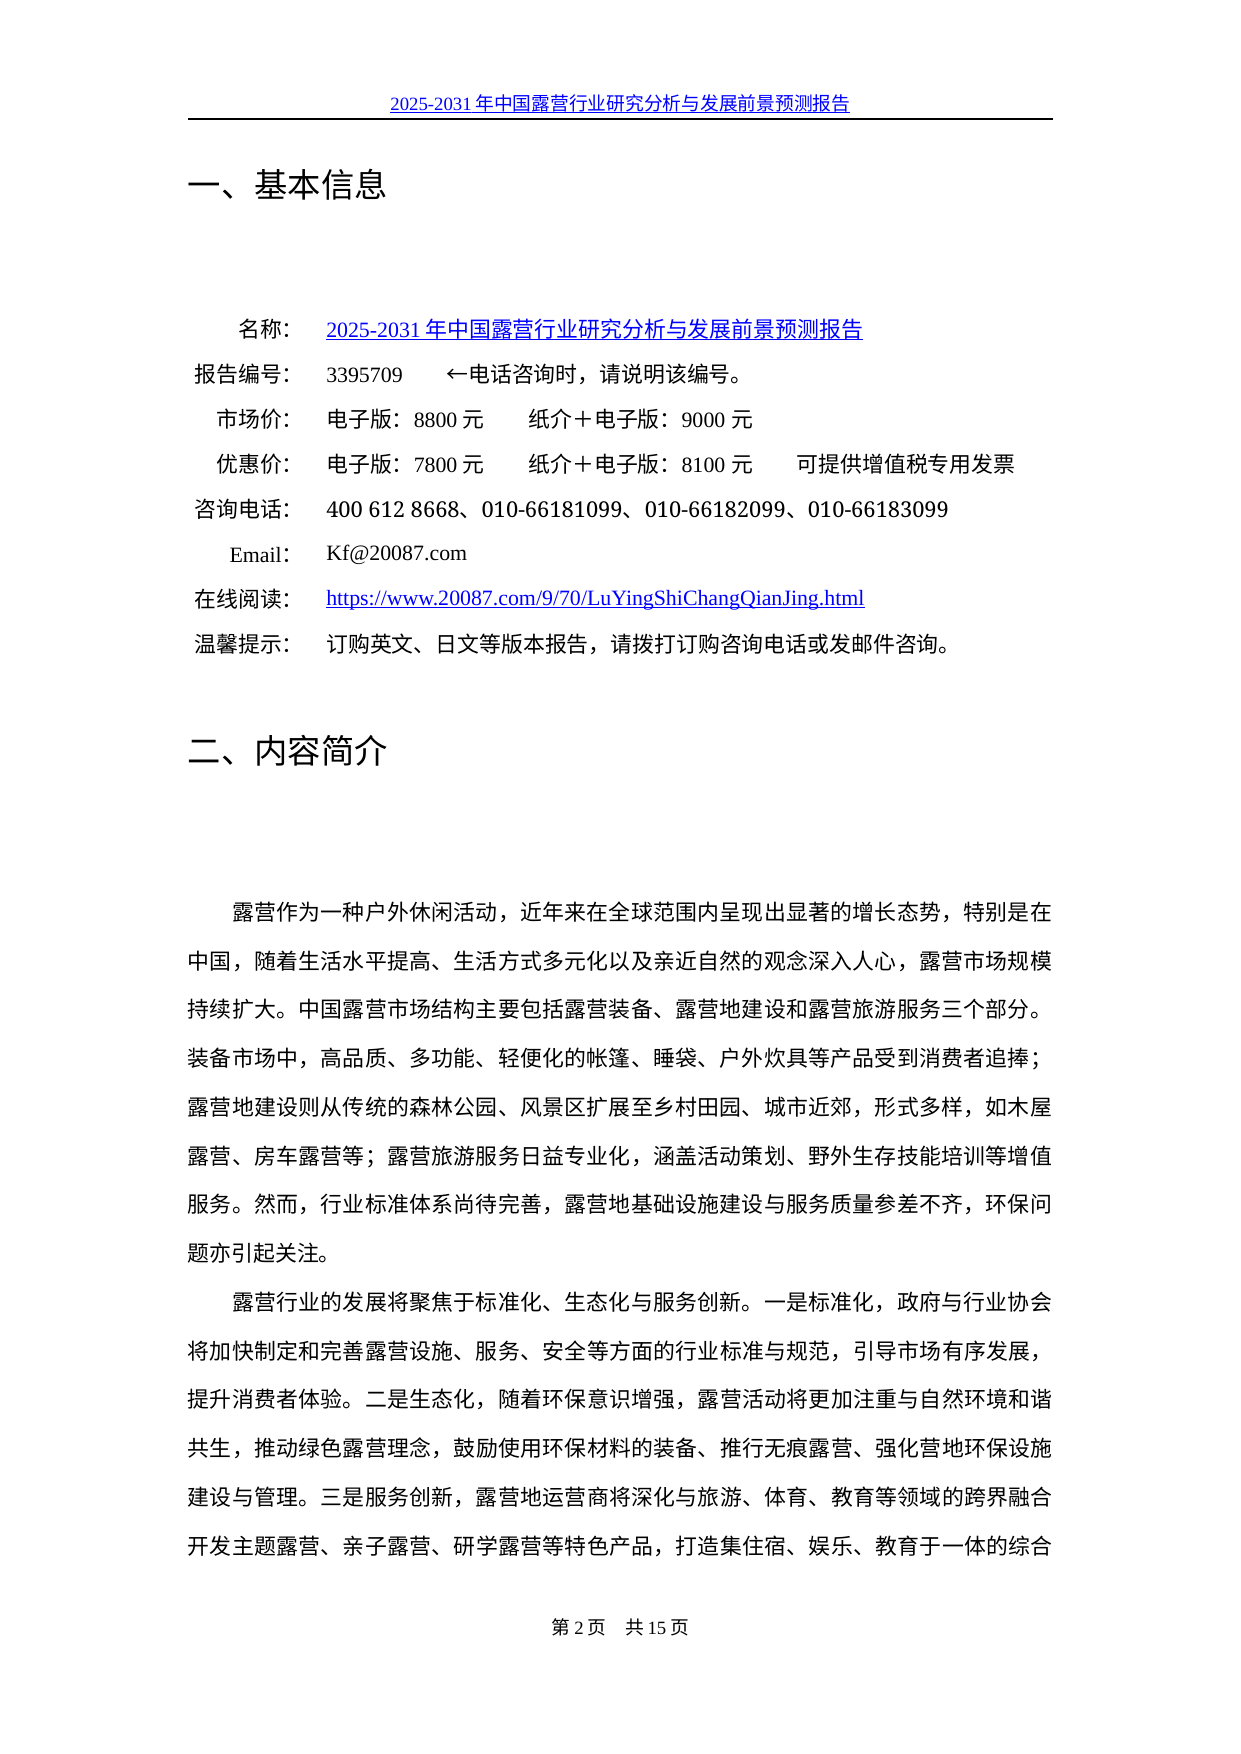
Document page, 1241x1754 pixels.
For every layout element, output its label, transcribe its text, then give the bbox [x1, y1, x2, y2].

table_cell Kf@20087.com [315, 537, 1073, 582]
title 一、基本信息 [187, 150, 1053, 215]
title 二、内容简介 [187, 717, 1053, 782]
table_cell 温馨提示： [167, 627, 315, 672]
table_cell 市场价： [167, 402, 315, 447]
table_cell 电子版：8800 元 纸介＋电子版：9000 元 [315, 402, 1073, 447]
table_cell [315, 582, 1073, 627]
table_cell 咨询电话： [167, 492, 315, 537]
table_cell Email： [167, 537, 315, 582]
table_header 2025-2031年中国露营行业研究分析与发展前景预测报告 [315, 312, 1073, 357]
table_cell 在线阅读： [167, 582, 315, 627]
table_cell 400 612 8668、010-66181099、010-66182099、010-66183099 [315, 492, 1073, 537]
table_header 名称： [167, 312, 315, 357]
table_cell 优惠价： [167, 447, 315, 492]
table_cell 订购英文、日文等版本报告，请拨打订购咨询电话或发邮件咨询。 [315, 627, 1073, 672]
table_cell 报告编号： [167, 357, 315, 402]
table_cell 3395709 ←电话咨询时，请说明该编号。 [315, 357, 1073, 402]
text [187, 894, 1053, 1561]
table_cell 电子版：7800 元 纸介＋电子版：8100 元 可提供增值税专用发票 [315, 447, 1073, 492]
